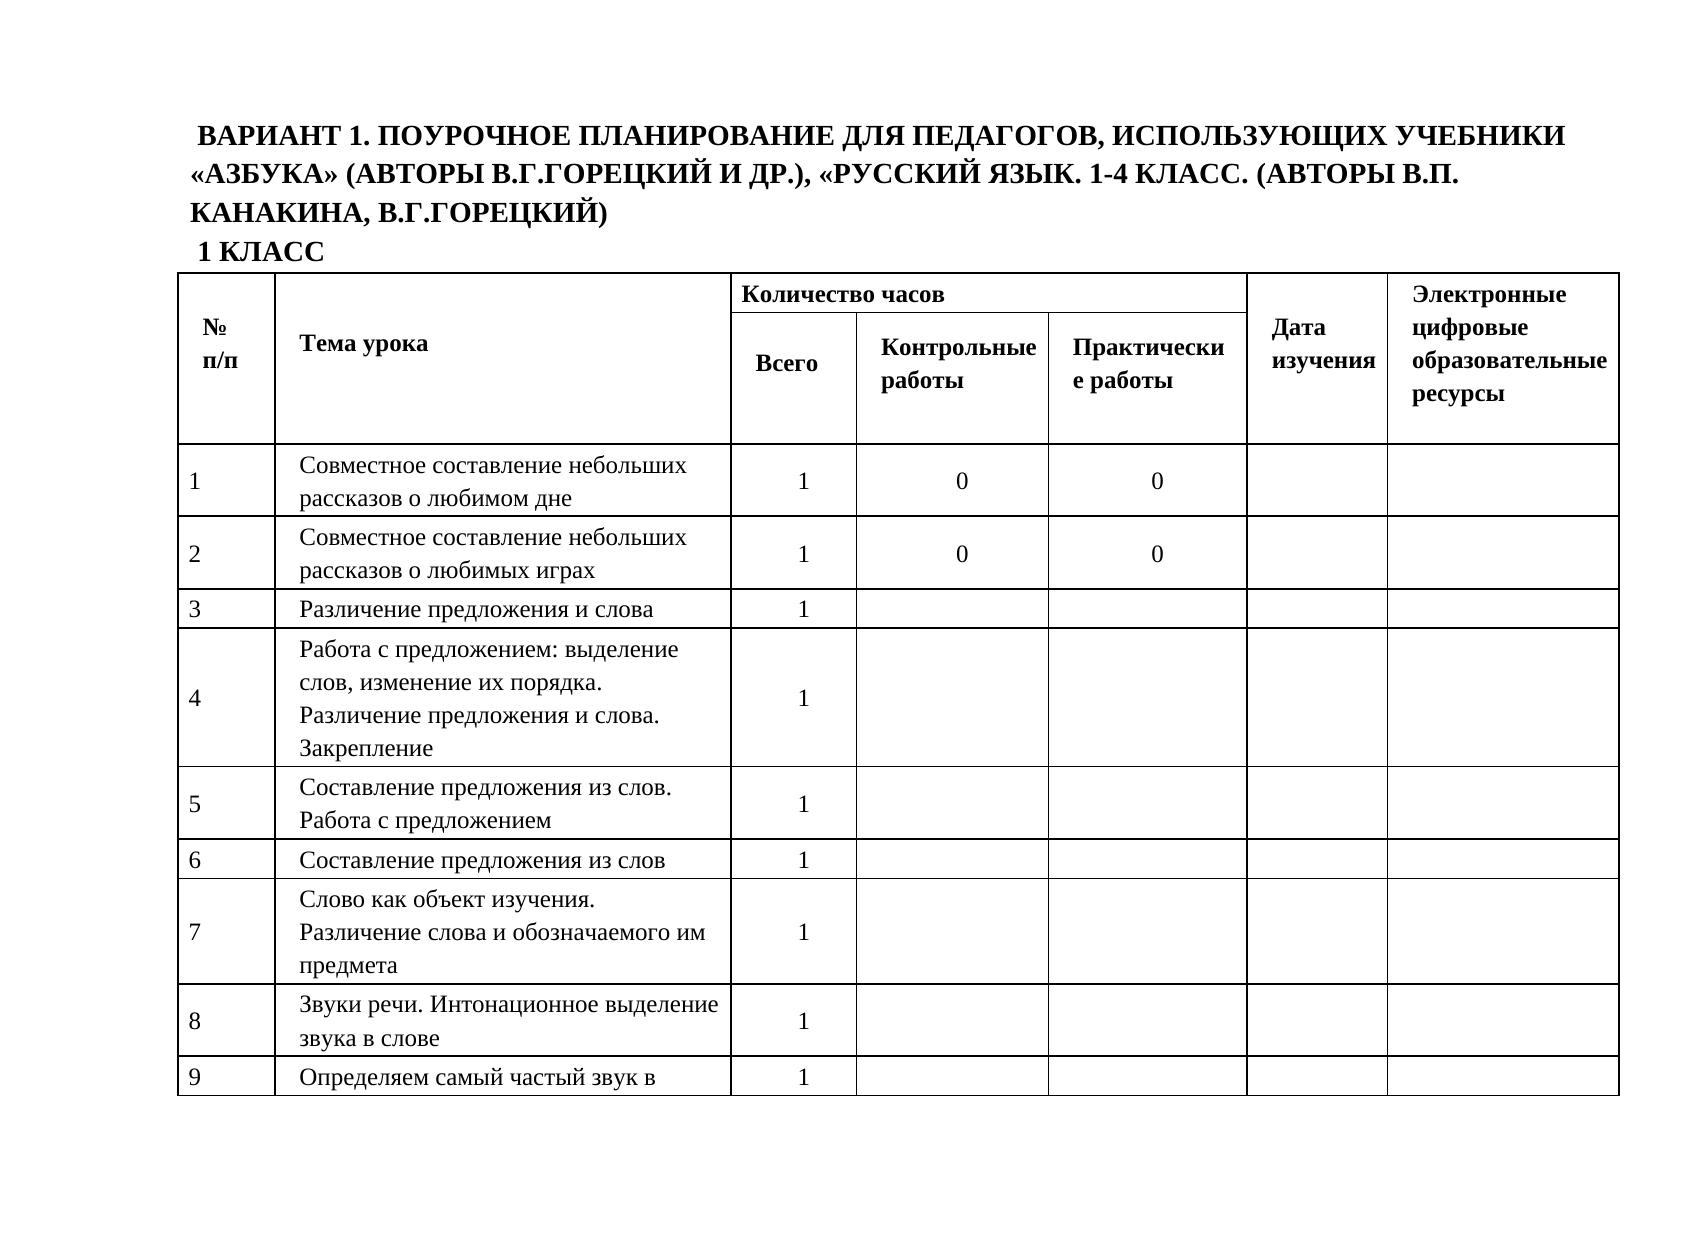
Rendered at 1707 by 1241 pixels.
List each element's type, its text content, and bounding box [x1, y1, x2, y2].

table_cell 1 [732, 840, 856, 877]
table_cell Практические работы [1049, 313, 1246, 443]
text ВАРИАНТ 1. ПОУРОЧНОЕ ПЛАНИРОВАНИЕ ДЛЯ ПЕДАГОГОВ, ИСПОЛЬЗУЮЩИХ УЧЕБНИКИ «АЗБУКА» (АВТОРЫ В.Г.ГОРЕЦКИЙ И ДР.), «РУССКИЙ ЯЗЫК. 1-4 КЛАСС. (АВТОРЫ В.П. КАНАКИНА, В.Г.ГОРЕЦКИЙ) [190, 118, 1618, 229]
table_cell Слово как объект изучения. Различение слова и обозначаемого им предмета [276, 879, 730, 983]
table_cell Звуки речи. Интонационное выделение звука в слове [276, 985, 730, 1055]
table_cell 0 [1049, 517, 1246, 588]
table_header Электронные цифровые образовательные ресурсы [1388, 274, 1618, 443]
table_cell [1049, 590, 1246, 627]
table_cell [1248, 840, 1387, 877]
table_cell 2 [179, 517, 274, 588]
table_cell 1 [732, 445, 856, 515]
table_cell 1 [732, 517, 856, 588]
table_cell [1248, 985, 1387, 1055]
table_cell [1388, 985, 1618, 1055]
table_cell [857, 879, 1048, 983]
table_cell [1248, 1057, 1387, 1094]
table_cell 0 [857, 517, 1048, 588]
table_cell Различение предложения и слова [276, 590, 730, 627]
table_cell 5 [179, 767, 274, 838]
table_header Количество часов [732, 274, 1246, 312]
table_cell [857, 767, 1048, 838]
table_header № п/п [179, 274, 274, 443]
table_cell 1 [732, 629, 856, 766]
table_cell [857, 1057, 1048, 1094]
table_cell 1 [732, 879, 856, 983]
table_cell [1388, 840, 1618, 877]
table_cell 7 [179, 879, 274, 983]
table_cell [857, 840, 1048, 877]
table_cell [1248, 517, 1387, 588]
table_cell [857, 629, 1048, 766]
table_cell 1 [732, 767, 856, 838]
table_cell Всего [732, 313, 856, 443]
table_cell 3 [179, 590, 274, 627]
table_cell 1 [179, 445, 274, 515]
table_cell [1049, 1057, 1246, 1094]
table_cell 9 [179, 1057, 274, 1094]
table_cell 1 [732, 590, 856, 627]
table_cell 4 [179, 629, 274, 766]
table_cell 0 [1049, 445, 1246, 515]
table_cell [1388, 590, 1618, 627]
table_cell [1049, 767, 1246, 838]
table_cell [1388, 445, 1618, 515]
table_cell [1388, 517, 1618, 588]
table_cell Составление предложения из слов [276, 840, 730, 877]
table_cell [1388, 629, 1618, 766]
table_cell [857, 985, 1048, 1055]
table_cell [1388, 1057, 1618, 1094]
table_cell [1049, 985, 1246, 1055]
table_cell [1049, 629, 1246, 766]
table_cell 8 [179, 985, 274, 1055]
table_cell [1049, 840, 1246, 877]
table_cell Работа с предложением: выделение слов, изменение их порядка. Различение предложения и слова. Закрепление [276, 629, 730, 766]
table_cell Составление предложения из слов. Работа с предложением [276, 767, 730, 838]
table_cell 0 [857, 445, 1048, 515]
table_cell 1 [732, 985, 856, 1055]
table_cell Контрольные работы [857, 313, 1048, 443]
table_cell [857, 590, 1048, 627]
table_cell [1248, 629, 1387, 766]
table_header Тема урока [276, 274, 730, 443]
table_cell [1248, 767, 1387, 838]
text 1 КЛАСС [190, 234, 1618, 267]
table_header Дата изучения [1248, 274, 1387, 443]
table_cell [1388, 767, 1618, 838]
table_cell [276, 1057, 730, 1094]
table_cell [1248, 590, 1387, 627]
table_cell [1388, 879, 1618, 983]
table_cell 6 [179, 840, 274, 877]
table_cell [1248, 445, 1387, 515]
table_cell 1 [732, 1057, 856, 1094]
table_cell [1049, 879, 1246, 983]
table_cell Совместное составление небольших рассказов о любимых играх [276, 517, 730, 588]
table_cell Совместное составление небольших рассказов о любимом дне [276, 445, 730, 515]
table_cell [1248, 879, 1387, 983]
